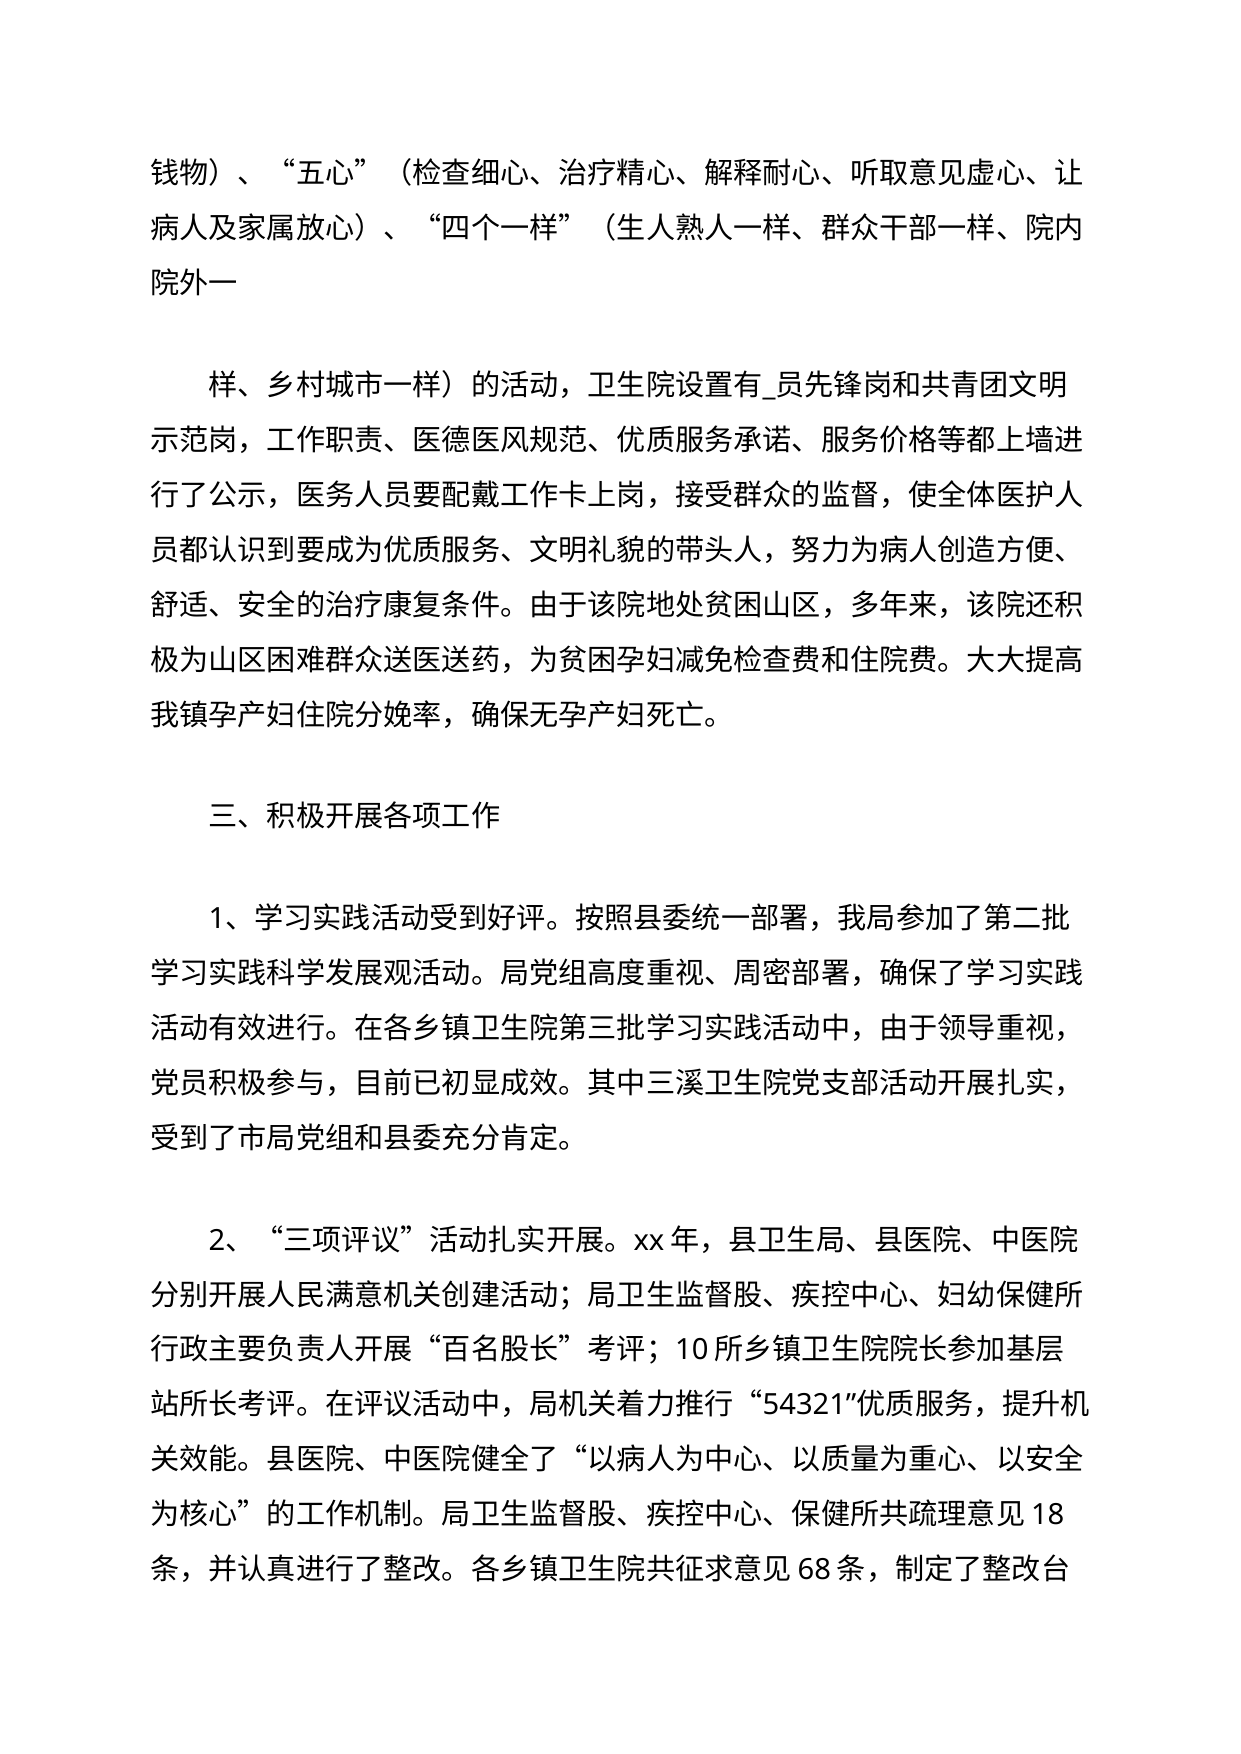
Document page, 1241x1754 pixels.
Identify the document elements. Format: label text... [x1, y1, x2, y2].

text 样、乡村城市一样）的活动，卫生院设置有_员先锋岗和共青团文明示范岗，工作职责、医德医风规范、优质服务承诺、服务价格等都上墙进行了公示，医务人员要配戴工作卡上岗，接受群众的监督，使全体医护人员都认识到要成为优质服务、文明礼貌的带头人，努力为病人创造方便、舒适、安全的治疗康复条件。由于该院地处贫困山区，多年来，该院还积极为山区困难群众送医送药，为贫困孕妇减免检查费和住院费。大大提高我镇孕产妇住院分娩率，确保无孕产妇死亡。 [150, 362, 1090, 733]
text 1、学习实践活动受到好评。按照县委统一部署，我局参加了第二批学习实践科学发展观活动。局党组高度重视、周密部署，确保了学习实践活动有效进行。在各乡镇卫生院第三批学习实践活动中，由于领导重视，党员积极参与，目前已初显成效。其中三溪卫生院党支部活动开展扎实，受到了市局党组和县委充分肯定。 [150, 894, 1090, 1157]
text 三、积极开展各项工作 [150, 793, 1090, 835]
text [150, 1216, 1090, 1588]
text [150, 150, 1090, 302]
